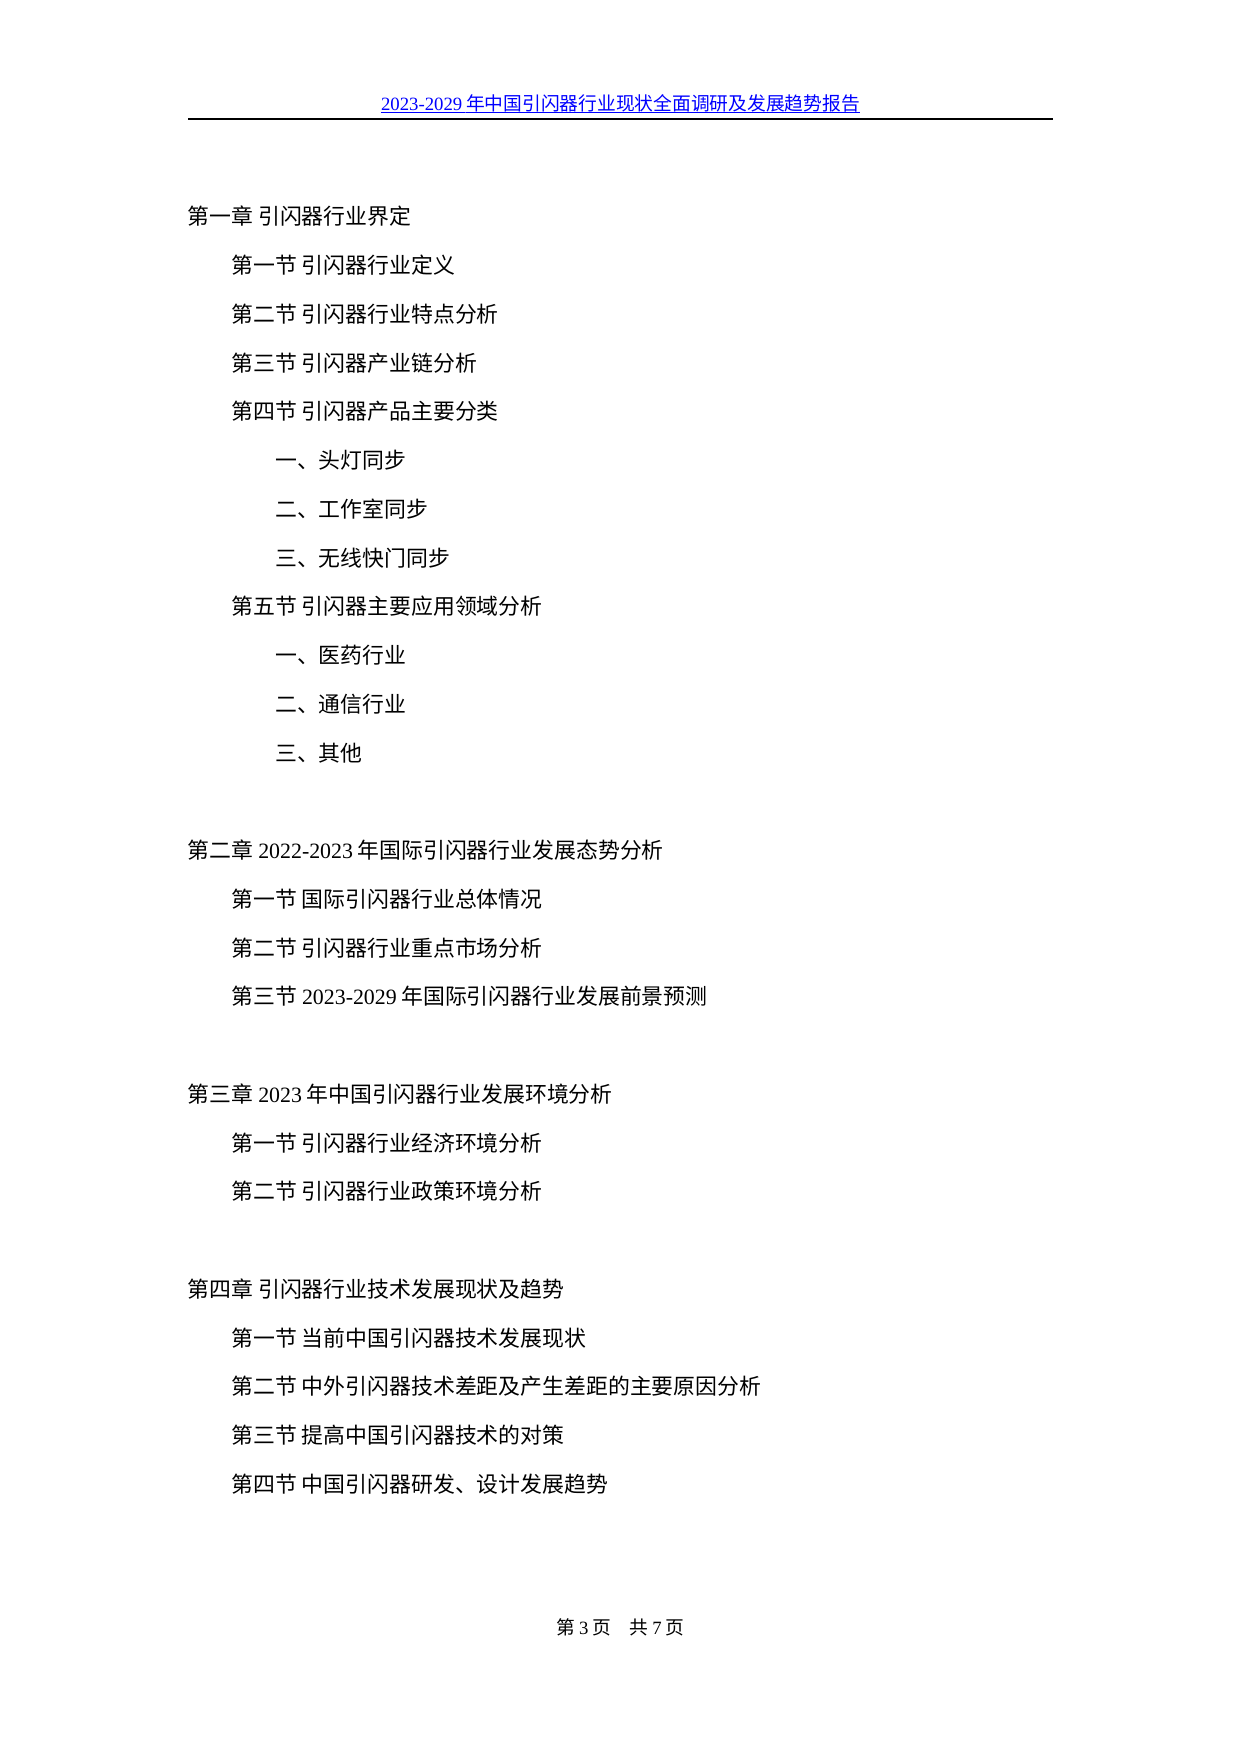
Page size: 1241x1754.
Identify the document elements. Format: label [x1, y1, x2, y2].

text [187, 150, 1053, 1499]
